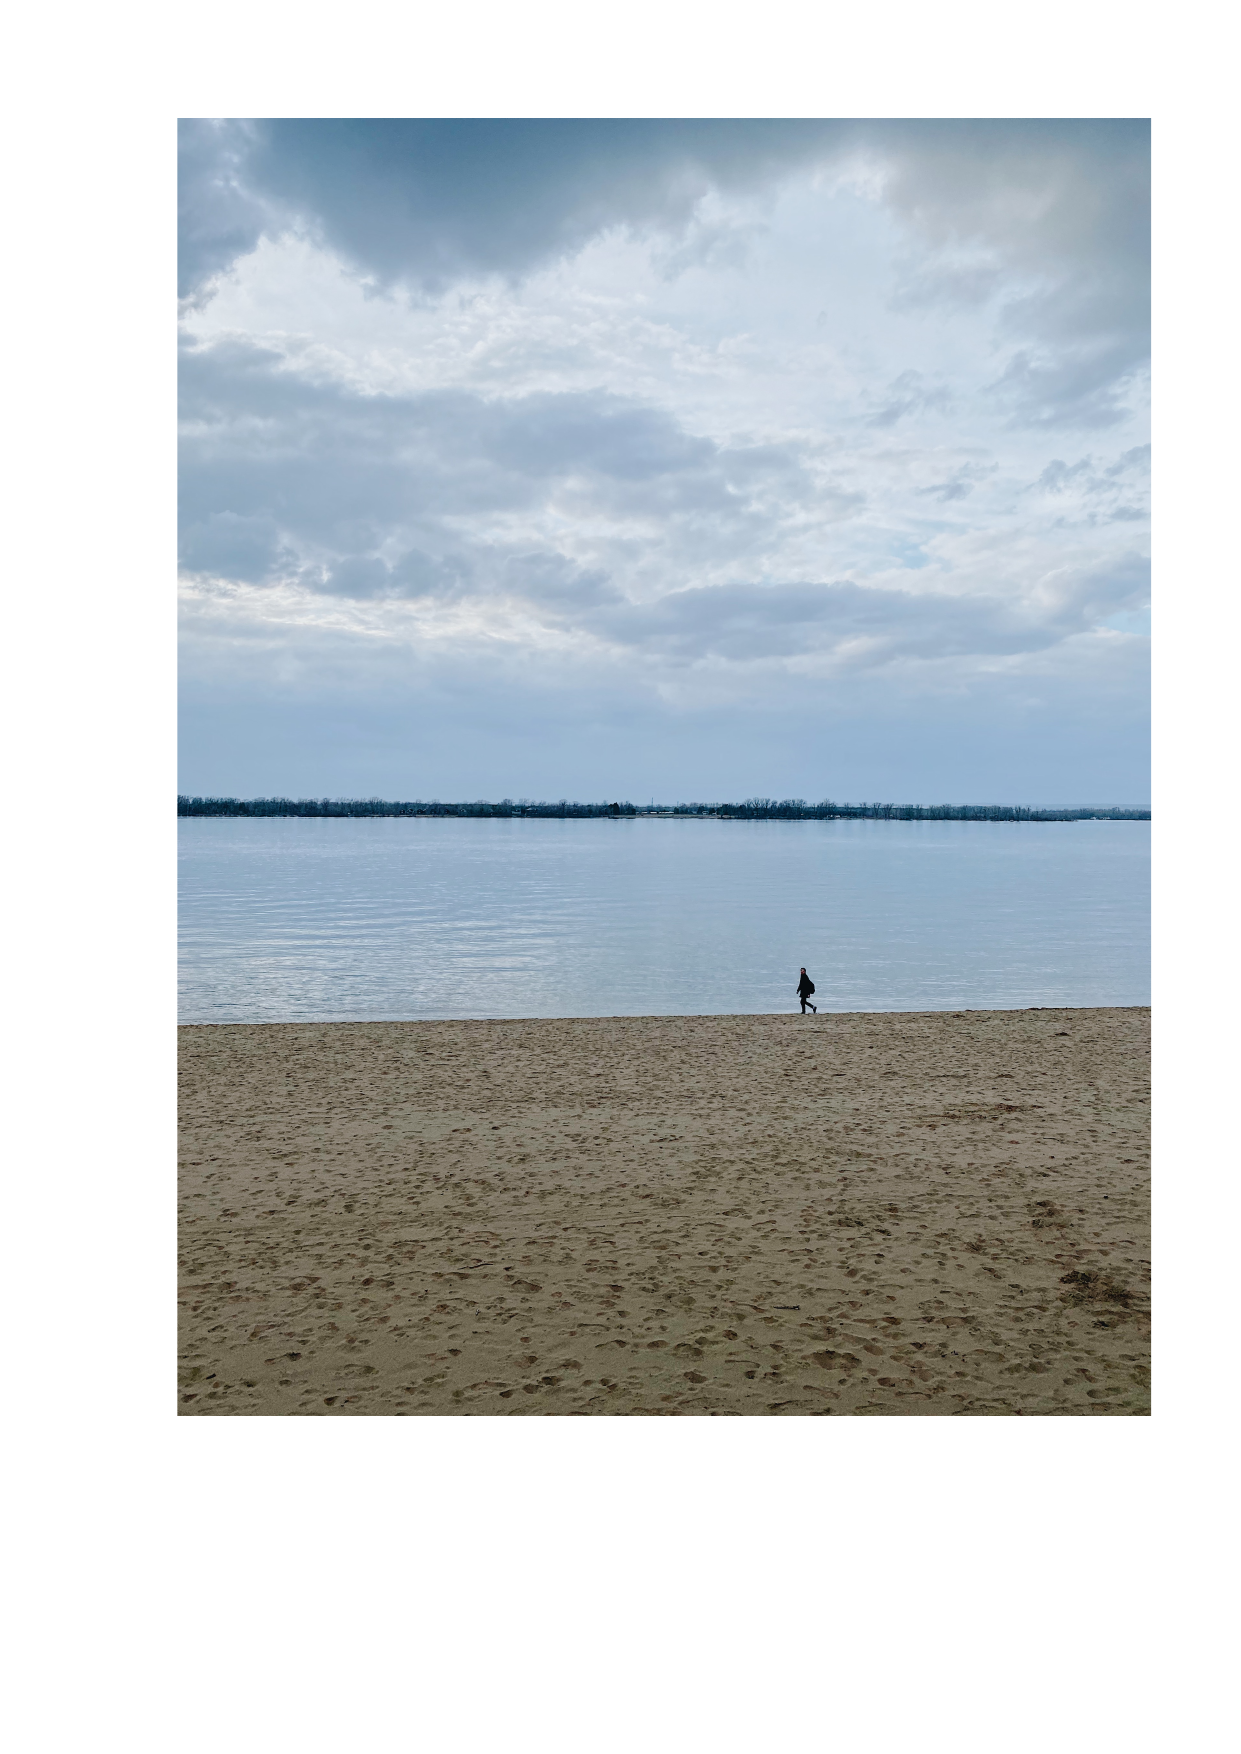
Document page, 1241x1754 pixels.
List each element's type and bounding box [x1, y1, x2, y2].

picture [177, 118, 1152, 1416]
